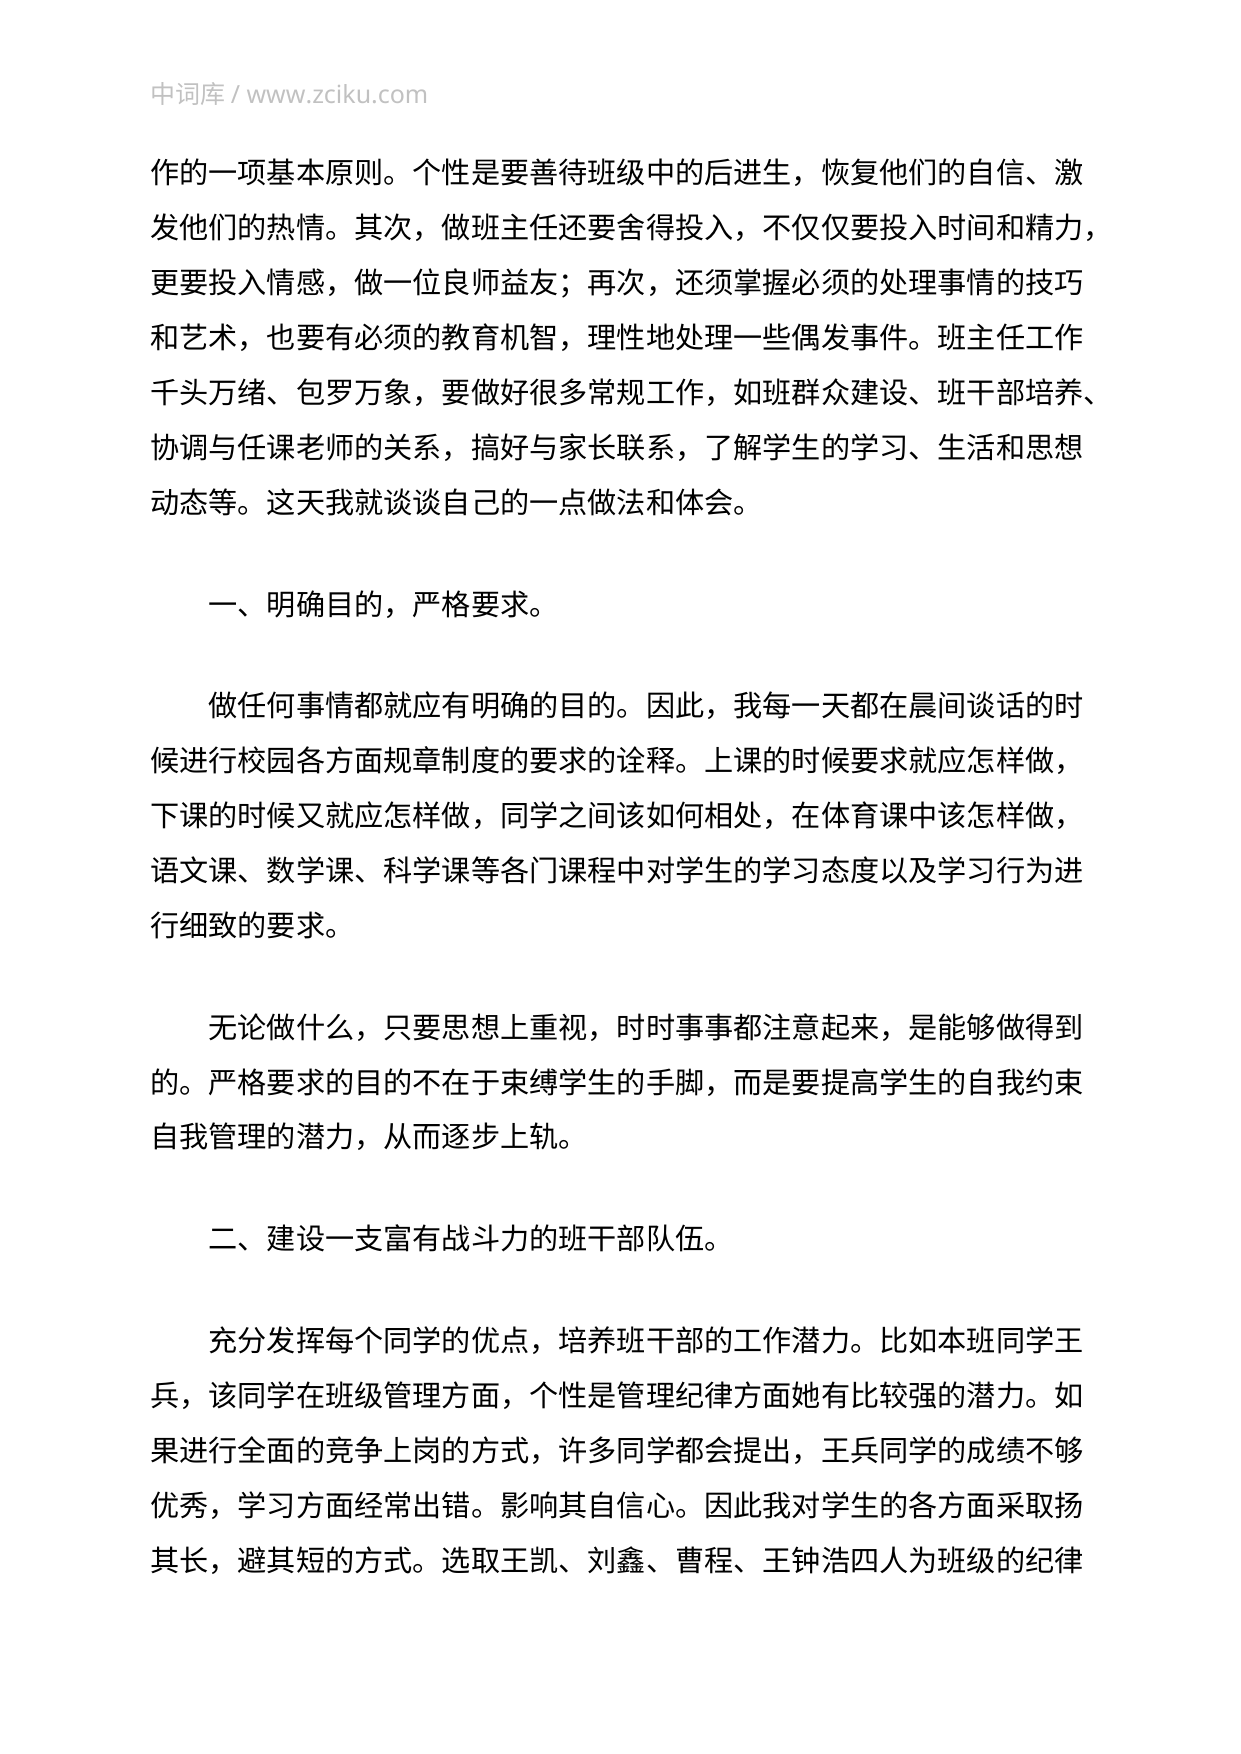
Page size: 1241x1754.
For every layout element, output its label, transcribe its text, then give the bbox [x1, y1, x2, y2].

text 无论做什么，只要思想上重视，时时事事都注意起来，是能够做得到的。严格要求的目的不在于束缚学生的手脚，而是要提高学生的自我约束自我管理的潜力，从而逐步上轨。 [150, 1004, 1090, 1156]
text 二、建设一支富有战斗力的班干部队伍。 [150, 1216, 1090, 1258]
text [150, 1318, 1090, 1579]
text 一、明确目的，严格要求。 [150, 581, 1090, 623]
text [150, 150, 1090, 522]
text 做任何事情都就应有明确的目的。因此，我每一天都在晨间谈话的时候进行校园各方面规章制度的要求的诠释。上课的时候要求就应怎样做，下课的时候又就应怎样做，同学之间该如何相处，在体育课中该怎样做，语文课、数学课、科学课等各门课程中对学生的学习态度以及学习行为进行细致的要求。 [150, 683, 1090, 945]
